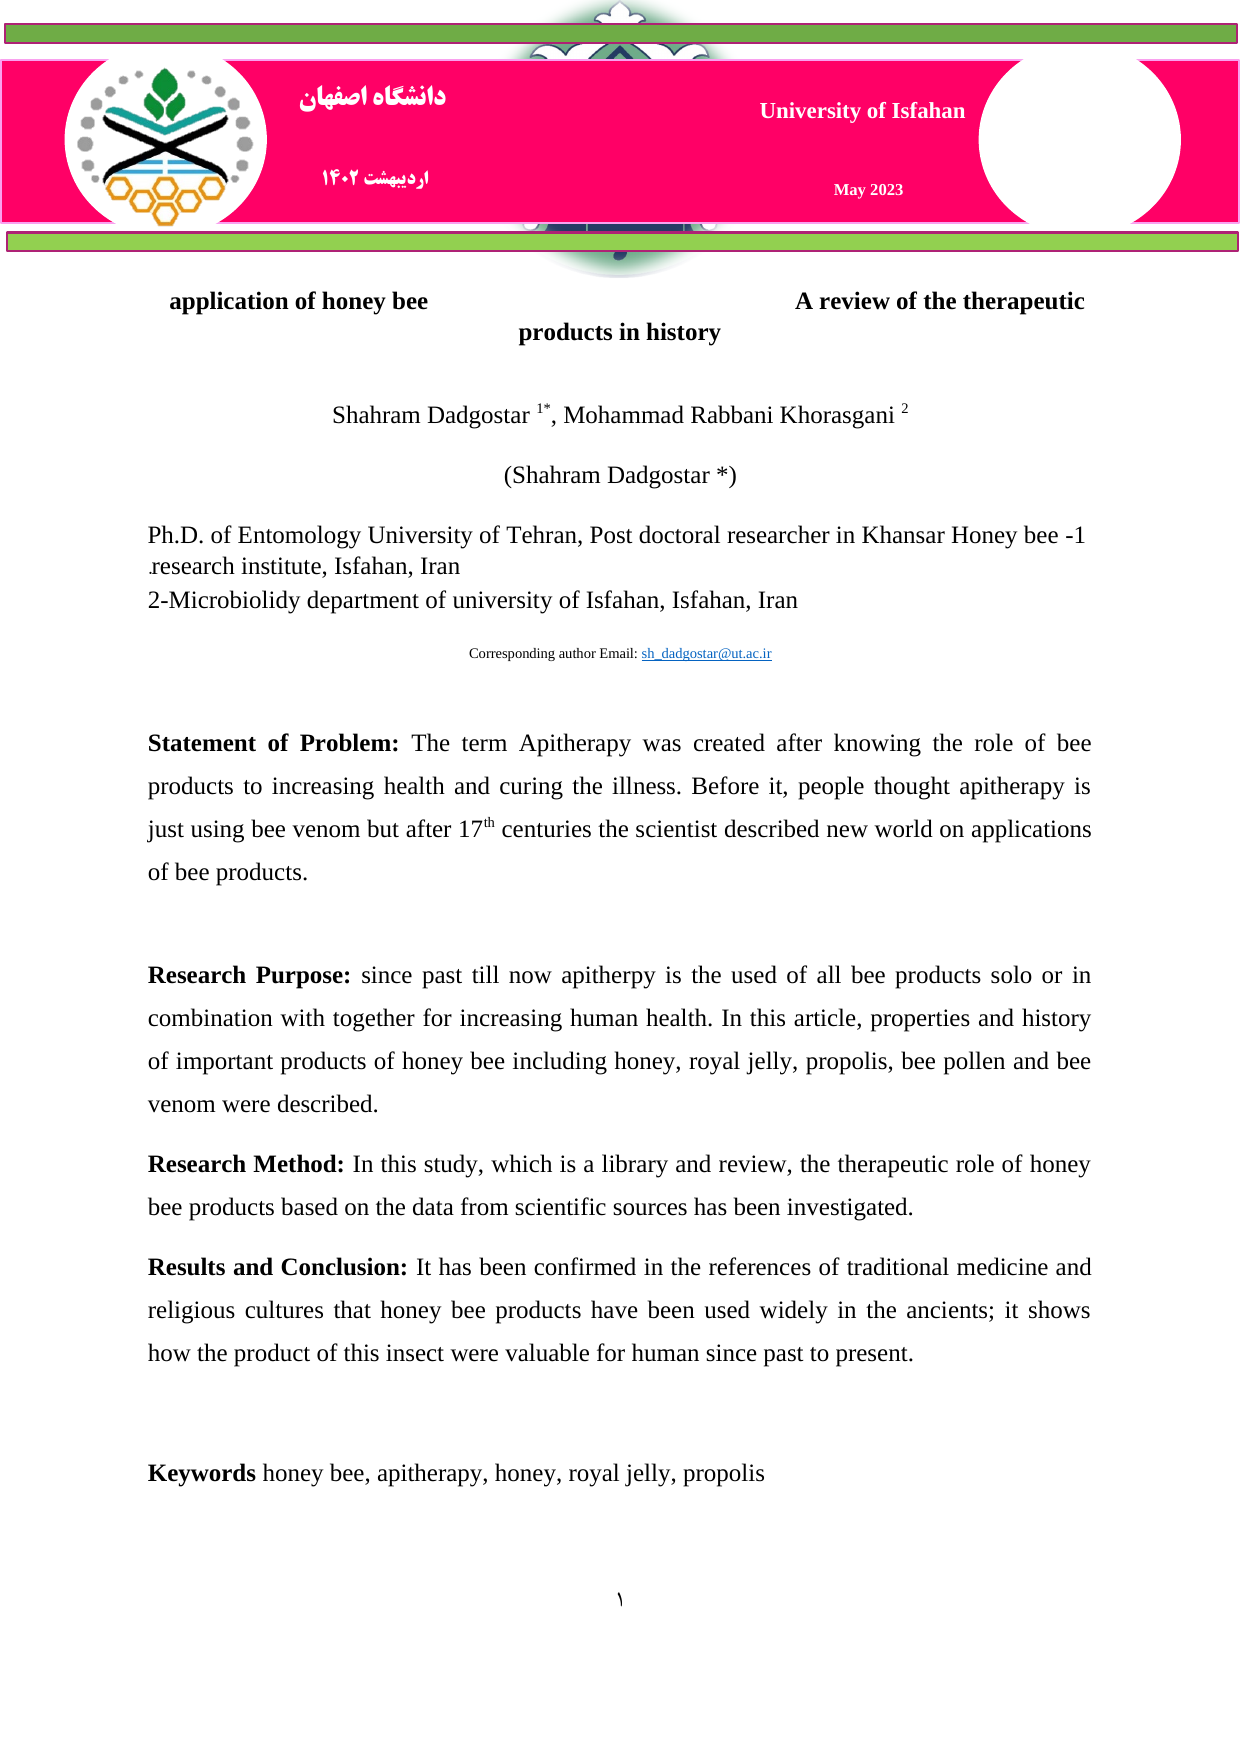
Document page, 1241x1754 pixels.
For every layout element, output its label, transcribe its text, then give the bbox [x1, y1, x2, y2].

text 2-Microbiolidy department of university of Isfahan, Isfahan, Iran [148, 586, 1092, 614]
picture [545, 224, 693, 231]
picture [597, 19, 641, 23]
text Statement of Problem: The term Apitherapy was created after knowing the role of bee products to increasing health and curing the illness. Before it, people thought apitherapy is just using bee venom but after 17th centuries the scientist described new world on applications of bee products. [148, 728, 1092, 886]
text (Shahram Dadgostar *) [148, 460, 1092, 489]
picture [74, 63, 257, 230]
text Corresponding author Email: sh_dadgostar@ut.ac.ir [148, 645, 1092, 674]
text Results and Conclusion: It has been confirmed in the references of traditional medicine and religious cultures that honey bee products have been used widely in the ancients; it shows how the product of this insect were valuable for human since past to present. [148, 1252, 1092, 1367]
text A review of the therapeutic application of honey bee products in history [148, 286, 1092, 346]
text Research Purpose: since past till now apitherpy is the used of all bee products solo or in combination with together for increasing human health. In this article, properties and history of important products of honey bee including honey, royal jelly, propolis, bee pollen and bee venom were described. [148, 917, 1092, 1118]
text Keywords honey bee, apitherapy, honey, royal jelly, propolis [148, 1458, 1092, 1487]
picture [537, 44, 701, 59]
text 1- Ph.D. of Entomology University of Tehran, Post doctoral researcher in Khansar Honey bee research institute, Isfahan, Iran. [148, 520, 1092, 583]
text Research Method: In this study, which is a library and review, the therapeutic role of honey bee products based on the data from scientific sources has been investigated. [148, 1149, 1092, 1221]
picture [595, 252, 643, 257]
text Shahram Dadgostar 1*, Mohammad Rabbani Khorasgani 2 [148, 400, 1092, 429]
